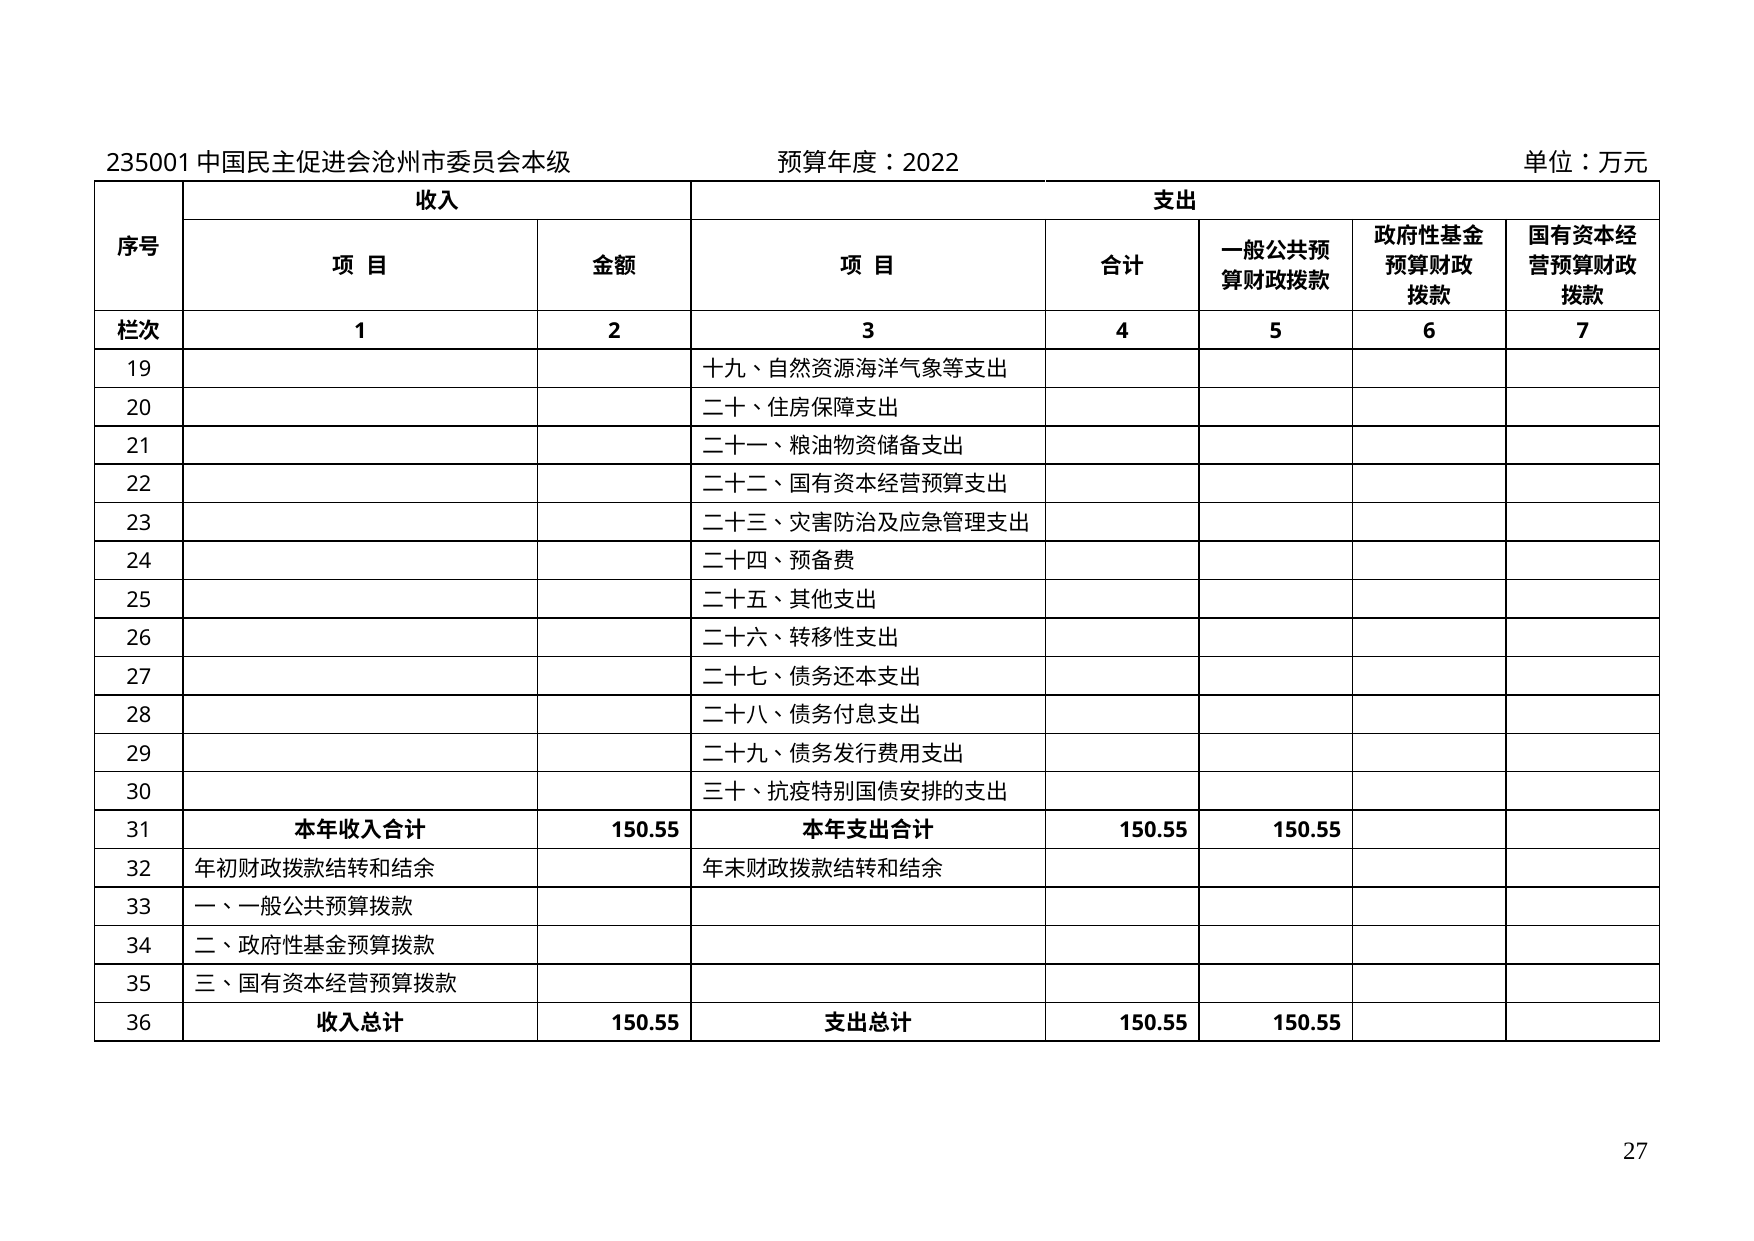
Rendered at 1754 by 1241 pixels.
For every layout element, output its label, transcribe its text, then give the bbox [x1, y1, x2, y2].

table_header 预算年度：2022 [692, 143, 1045, 180]
table_cell [1200, 849, 1352, 886]
table_cell [1046, 657, 1198, 694]
table_cell 20 [95, 388, 182, 425]
table_cell 6 [1353, 311, 1505, 348]
table_cell [1046, 465, 1198, 502]
table_cell [1507, 849, 1659, 886]
table_cell [1507, 580, 1659, 617]
table_cell 项 目 [692, 220, 1045, 309]
table_cell 24 [95, 542, 182, 579]
table_cell [1353, 350, 1505, 386]
table_cell 合计 [1046, 220, 1198, 309]
table_cell 二十、住房保障支出 [692, 388, 1045, 425]
table_cell 收入总计 [184, 1003, 537, 1040]
table_cell [1353, 503, 1505, 540]
table_cell 一般公共预算财政拨款 [1200, 220, 1352, 309]
table_cell [184, 427, 537, 463]
table_cell [1046, 926, 1198, 963]
table_cell [1507, 965, 1659, 1001]
table_cell 21 [95, 427, 182, 463]
table_cell [538, 849, 690, 886]
table_cell 23 [95, 503, 182, 540]
table_cell 二十五、其他支出 [692, 580, 1045, 617]
table_cell [538, 657, 690, 694]
table_cell 二十四、预备费 [692, 542, 1045, 579]
table_cell [1507, 734, 1659, 771]
table_cell 29 [95, 734, 182, 771]
table_cell 三、国有资本经营预算拨款 [184, 965, 537, 1001]
table_cell 支出总计 [692, 1003, 1045, 1040]
table_cell [184, 772, 537, 809]
table_cell 2 [538, 311, 690, 348]
table_cell [692, 926, 1045, 963]
table_cell [538, 926, 690, 963]
table_cell 二十六、转移性支出 [692, 619, 1045, 656]
table_cell [1200, 580, 1352, 617]
table_cell [538, 465, 690, 502]
table_cell [1200, 888, 1352, 924]
table_cell [1046, 542, 1198, 579]
table_cell 150.55 [1046, 1003, 1198, 1040]
table_cell [1507, 811, 1659, 848]
table_cell 1 [184, 311, 537, 348]
table_cell [184, 542, 537, 579]
table_cell [1353, 696, 1505, 732]
table_cell [1046, 888, 1198, 924]
table_cell [184, 657, 537, 694]
table_cell [538, 503, 690, 540]
table_cell 26 [95, 619, 182, 656]
table_cell 28 [95, 696, 182, 732]
table_cell [1507, 619, 1659, 656]
table_cell 二、政府性基金预算拨款 [184, 926, 537, 963]
table_cell [1353, 465, 1505, 502]
table_cell 政府性基金预算财政 拨款 [1353, 220, 1505, 309]
table_cell [538, 734, 690, 771]
table_cell [184, 619, 537, 656]
table_cell [1200, 465, 1352, 502]
table_cell 27 [95, 657, 182, 694]
table_cell [184, 696, 537, 732]
table_cell [1353, 619, 1505, 656]
table_cell [1046, 580, 1198, 617]
table_cell [692, 965, 1045, 1001]
table_cell [1353, 542, 1505, 579]
table_cell [1353, 772, 1505, 809]
table_cell [1507, 696, 1659, 732]
table_cell [538, 965, 690, 1001]
table_cell [692, 888, 1045, 924]
table_cell [1353, 388, 1505, 425]
table_cell 栏次 [95, 311, 182, 348]
table_cell [184, 350, 537, 386]
table_cell [1046, 388, 1198, 425]
table_cell [538, 888, 690, 924]
table_cell [1046, 427, 1198, 463]
table_cell [1507, 888, 1659, 924]
table_cell 一、一般公共预算拨款 [184, 888, 537, 924]
table_cell 36 [95, 1003, 182, 1040]
table_cell [538, 542, 690, 579]
table_cell [1046, 772, 1198, 809]
table_cell [1046, 965, 1198, 1001]
table_cell 本年支出合计 [692, 811, 1045, 848]
table_cell [1507, 503, 1659, 540]
table_cell [1353, 580, 1505, 617]
table_cell [1200, 542, 1352, 579]
table_cell [1353, 657, 1505, 694]
table_cell [1353, 427, 1505, 463]
table_cell [1507, 1003, 1659, 1040]
table_cell 34 [95, 926, 182, 963]
table_cell 二十二、国有资本经营预算支出 [692, 465, 1045, 502]
table_cell 30 [95, 772, 182, 809]
table_cell 33 [95, 888, 182, 924]
table_cell [1046, 619, 1198, 656]
table_cell 7 [1507, 311, 1659, 348]
table_cell [1046, 696, 1198, 732]
table_cell [1200, 427, 1352, 463]
table_cell 序号 [95, 182, 182, 309]
table_cell 二十八、债务付息支出 [692, 696, 1045, 732]
table_cell [1200, 503, 1352, 540]
table_cell 150.55 [538, 811, 690, 848]
table_cell [1353, 849, 1505, 886]
table_cell [1200, 350, 1352, 386]
table_cell 二十一、粮油物资储备支出 [692, 427, 1045, 463]
table_cell [538, 350, 690, 386]
table_cell 5 [1200, 311, 1352, 348]
table_cell [1507, 926, 1659, 963]
table_cell 收入 [184, 182, 690, 219]
table_cell [1200, 734, 1352, 771]
table_cell [538, 619, 690, 656]
table_cell 150.55 [1200, 1003, 1352, 1040]
table_cell 二十三、灾害防治及应急管理支出 [692, 503, 1045, 540]
table_cell [184, 388, 537, 425]
table_cell [538, 427, 690, 463]
table_cell [1507, 388, 1659, 425]
table_cell [1353, 811, 1505, 848]
table_cell 年末财政拨款结转和结余 [692, 849, 1045, 886]
table_cell [1507, 657, 1659, 694]
table_cell [1200, 926, 1352, 963]
table_cell 25 [95, 580, 182, 617]
table_cell 19 [95, 350, 182, 386]
table_cell 150.55 [1046, 811, 1198, 848]
table_cell 项 目 [184, 220, 537, 309]
table_cell 22 [95, 465, 182, 502]
table_cell [1353, 888, 1505, 924]
table_cell 35 [95, 965, 182, 1001]
table_cell 150.55 [1200, 811, 1352, 848]
table_header 235001中国民主促进会沧州市委员会本级 [95, 143, 690, 180]
table_cell [184, 580, 537, 617]
table_cell [1200, 657, 1352, 694]
table_cell [184, 734, 537, 771]
table_cell [1507, 465, 1659, 502]
table_cell [1507, 542, 1659, 579]
table_cell 三十、抗疫特别国债安排的支出 [692, 772, 1045, 809]
table_cell [1200, 696, 1352, 732]
table_cell 150.55 [538, 1003, 690, 1040]
table_cell 3 [692, 311, 1045, 348]
table_cell 二十九、债务发行费用支出 [692, 734, 1045, 771]
table_cell 金额 [538, 220, 690, 309]
table_cell [1507, 350, 1659, 386]
table_cell [1507, 772, 1659, 809]
table_cell [1353, 1003, 1505, 1040]
table_cell [1046, 734, 1198, 771]
table_cell 4 [1046, 311, 1198, 348]
table_cell [1200, 619, 1352, 656]
table_cell [1353, 965, 1505, 1001]
table_cell 十九、自然资源海洋气象等支出 [692, 350, 1045, 386]
table_cell 年初财政拨款结转和结余 [184, 849, 537, 886]
table_cell [1507, 427, 1659, 463]
table_cell 31 [95, 811, 182, 848]
table_cell 二十七、债务还本支出 [692, 657, 1045, 694]
table_cell [1353, 926, 1505, 963]
table_cell [184, 503, 537, 540]
table_header 单位：万元 [1046, 143, 1659, 180]
table_cell 32 [95, 849, 182, 886]
table_cell [1046, 350, 1198, 386]
table_cell [538, 388, 690, 425]
table_cell [184, 465, 537, 502]
table_cell [1200, 388, 1352, 425]
table_cell [538, 580, 690, 617]
table_cell [538, 772, 690, 809]
table_cell [1200, 772, 1352, 809]
table_cell [1046, 503, 1198, 540]
table_cell 本年收入合计 [184, 811, 537, 848]
table_cell 国有资本经营预算财政拨款 [1507, 220, 1659, 309]
table_cell [1200, 965, 1352, 1001]
table_cell [538, 696, 690, 732]
table_cell [1353, 734, 1505, 771]
table_cell 支出 [692, 182, 1659, 219]
table_cell [1046, 849, 1198, 886]
